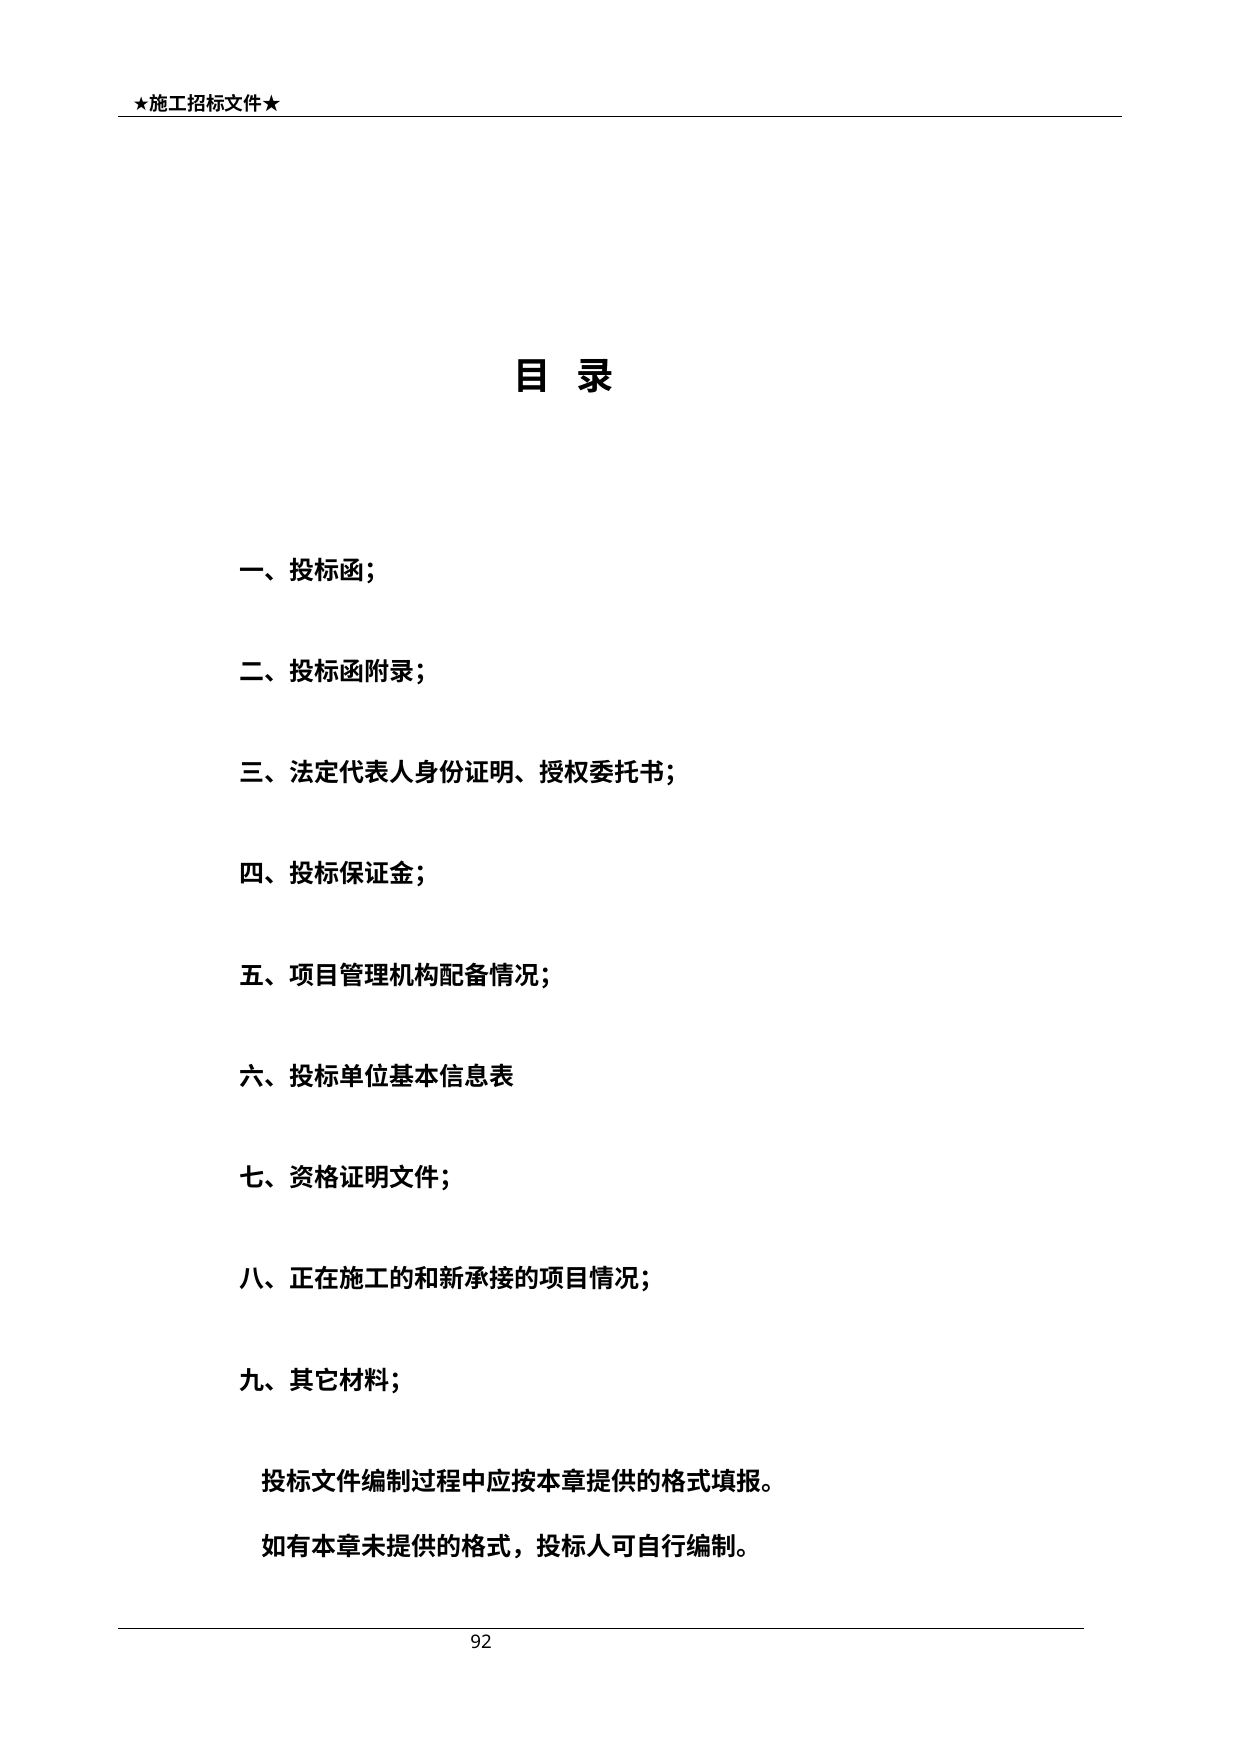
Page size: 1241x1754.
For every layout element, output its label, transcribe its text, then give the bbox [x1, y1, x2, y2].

text 如有本章未提供的格式，投标人可自行编制。 [262, 1512, 1122, 1577]
text 七、资格证明文件； [239, 1143, 1122, 1208]
text 三、法定代表人身份证明、授权委托书； [239, 738, 1122, 803]
text 四、投标保证金； [239, 839, 1122, 904]
list 投标函附录； [239, 637, 1122, 702]
text 目 录 [118, 341, 1122, 406]
text 九、其它材料； [239, 1346, 1122, 1411]
text 六、投标单位基本信息表 [239, 1042, 1122, 1107]
list 投标函； [239, 536, 1122, 601]
text 八、正在施工的和新承接的项目情况； [239, 1244, 1122, 1309]
text 投标文件编制过程中应按本章提供的格式填报。 [262, 1447, 1122, 1512]
text 五、项目管理机构配备情况； [239, 941, 1122, 1006]
